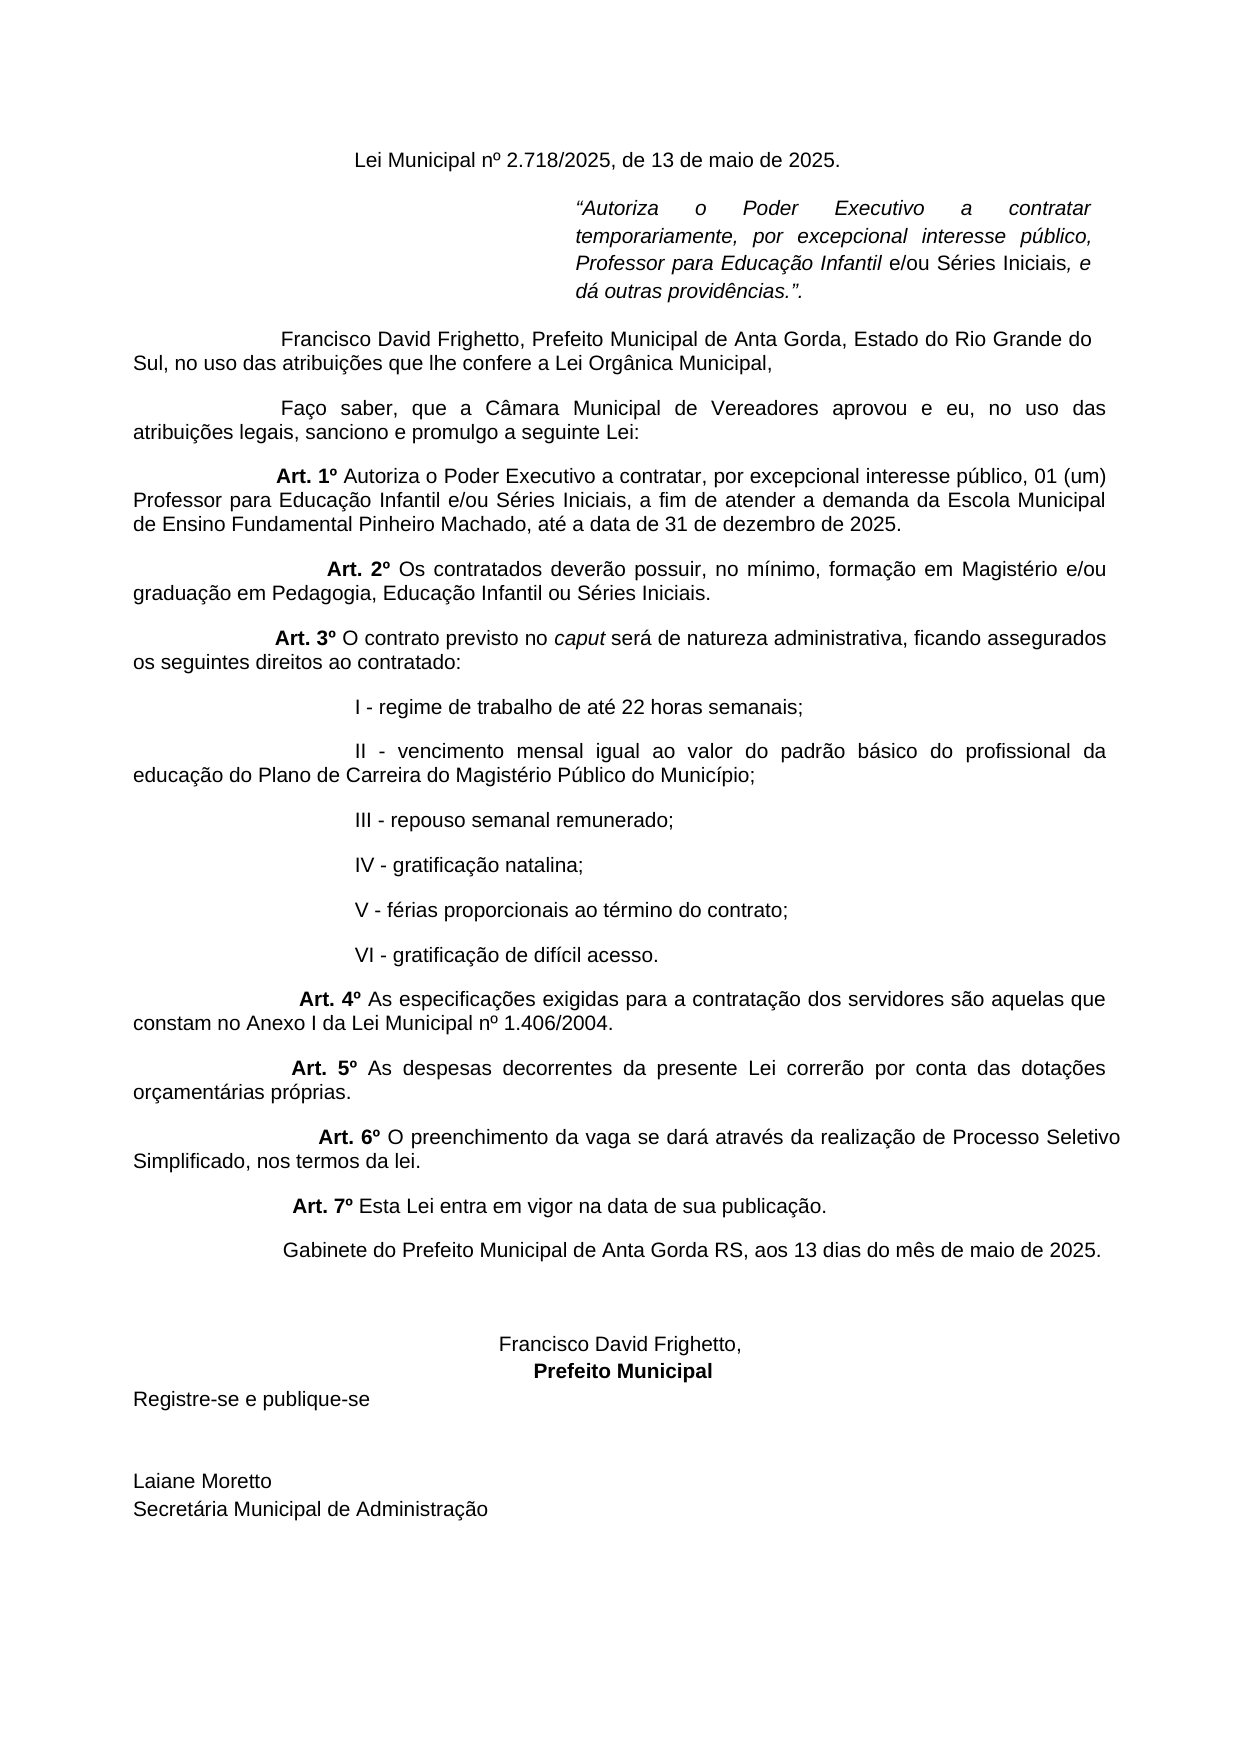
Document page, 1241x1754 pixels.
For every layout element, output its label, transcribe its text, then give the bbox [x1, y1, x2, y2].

text I - regime de trabalho de até 22 horas semanais; [133, 694, 1107, 718]
text Art. 5º As despesas decorrentes da presente Lei correrão por conta das dotações orçamentárias próprias. [133, 1056, 1107, 1104]
text Lei Municipal nº 2.718/2025, de 13 de maio de 2025. [280, 148, 1107, 172]
text III - repouso semanal remunerado; [133, 808, 1107, 832]
text VI - gratificação de difícil acesso. [133, 942, 1107, 966]
text Art. 1º Autoriza o Poder Executivo a contratar, por excepcional interesse público, 01 (um) Professor para Educação Infantil e/ou Séries Iniciais, a fim de atender a demanda da Escola Municipal de Ensino Fundamental Pinheiro Machado, até a data de 31 de dezembro de 2025. [133, 464, 1107, 536]
text Prefeito Municipal [133, 1359, 1107, 1383]
text Art. 4º As especificações exigidas para a contratação dos servidores são aquelas que constam no Anexo I da Lei Municipal nº 1.406/2004. [133, 987, 1107, 1035]
text IV - gratificação natalina; [133, 853, 1107, 877]
text Francisco David Frighetto, Prefeito Municipal de Anta Gorda, Estado do Rio Grande do Sul, no uso das atribuições que lhe confere a Lei Orgânica Municipal, [133, 327, 1093, 375]
text Laiane Moretto [133, 1469, 1107, 1493]
text “Autoriza o Poder Executivo a contratar temporariamente, por excepcional interesse público, Professor para Educação Infantil e/ou Séries Iniciais, e dá outras providências.”. [575, 196, 1093, 302]
text Secretária Municipal de Administração [133, 1496, 1107, 1520]
text Gabinete do Prefeito Municipal de Anta Gorda RS, aos 13 dias do mês de maio de 2025. [133, 1238, 1107, 1262]
text Art. 2º Os contratados deverão possuir, no mínimo, formação em Magistério e/ou graduação em Pedagogia, Educação Infantil ou Séries Iniciais. [133, 557, 1107, 605]
text Art. 6º O preenchimento da vaga se dará através da realização de Processo Seletivo Simplificado, nos termos da lei. [133, 1125, 1122, 1173]
text V - férias proporcionais ao término do contrato; [133, 898, 1107, 922]
text Art. 7º Esta Lei entra em vigor na data de sua publicação. [133, 1193, 1122, 1217]
text II - vencimento mensal igual ao valor do padrão básico do profissional da educação do Plano de Carreira do Magistério Público do Município; [133, 739, 1107, 787]
text Art. 3º O contrato previsto no caput será de natureza administrativa, ficando assegurados os seguintes direitos ao contratado: [133, 626, 1107, 674]
text Registre-se e publique-se [133, 1386, 1107, 1410]
text Faço saber, que a Câmara Municipal de Vereadores aprovou e eu, no uso das atribuições legais, sanciono e promulgo a seguinte Lei: [133, 396, 1107, 443]
text Francisco David Frighetto, [133, 1331, 1107, 1355]
